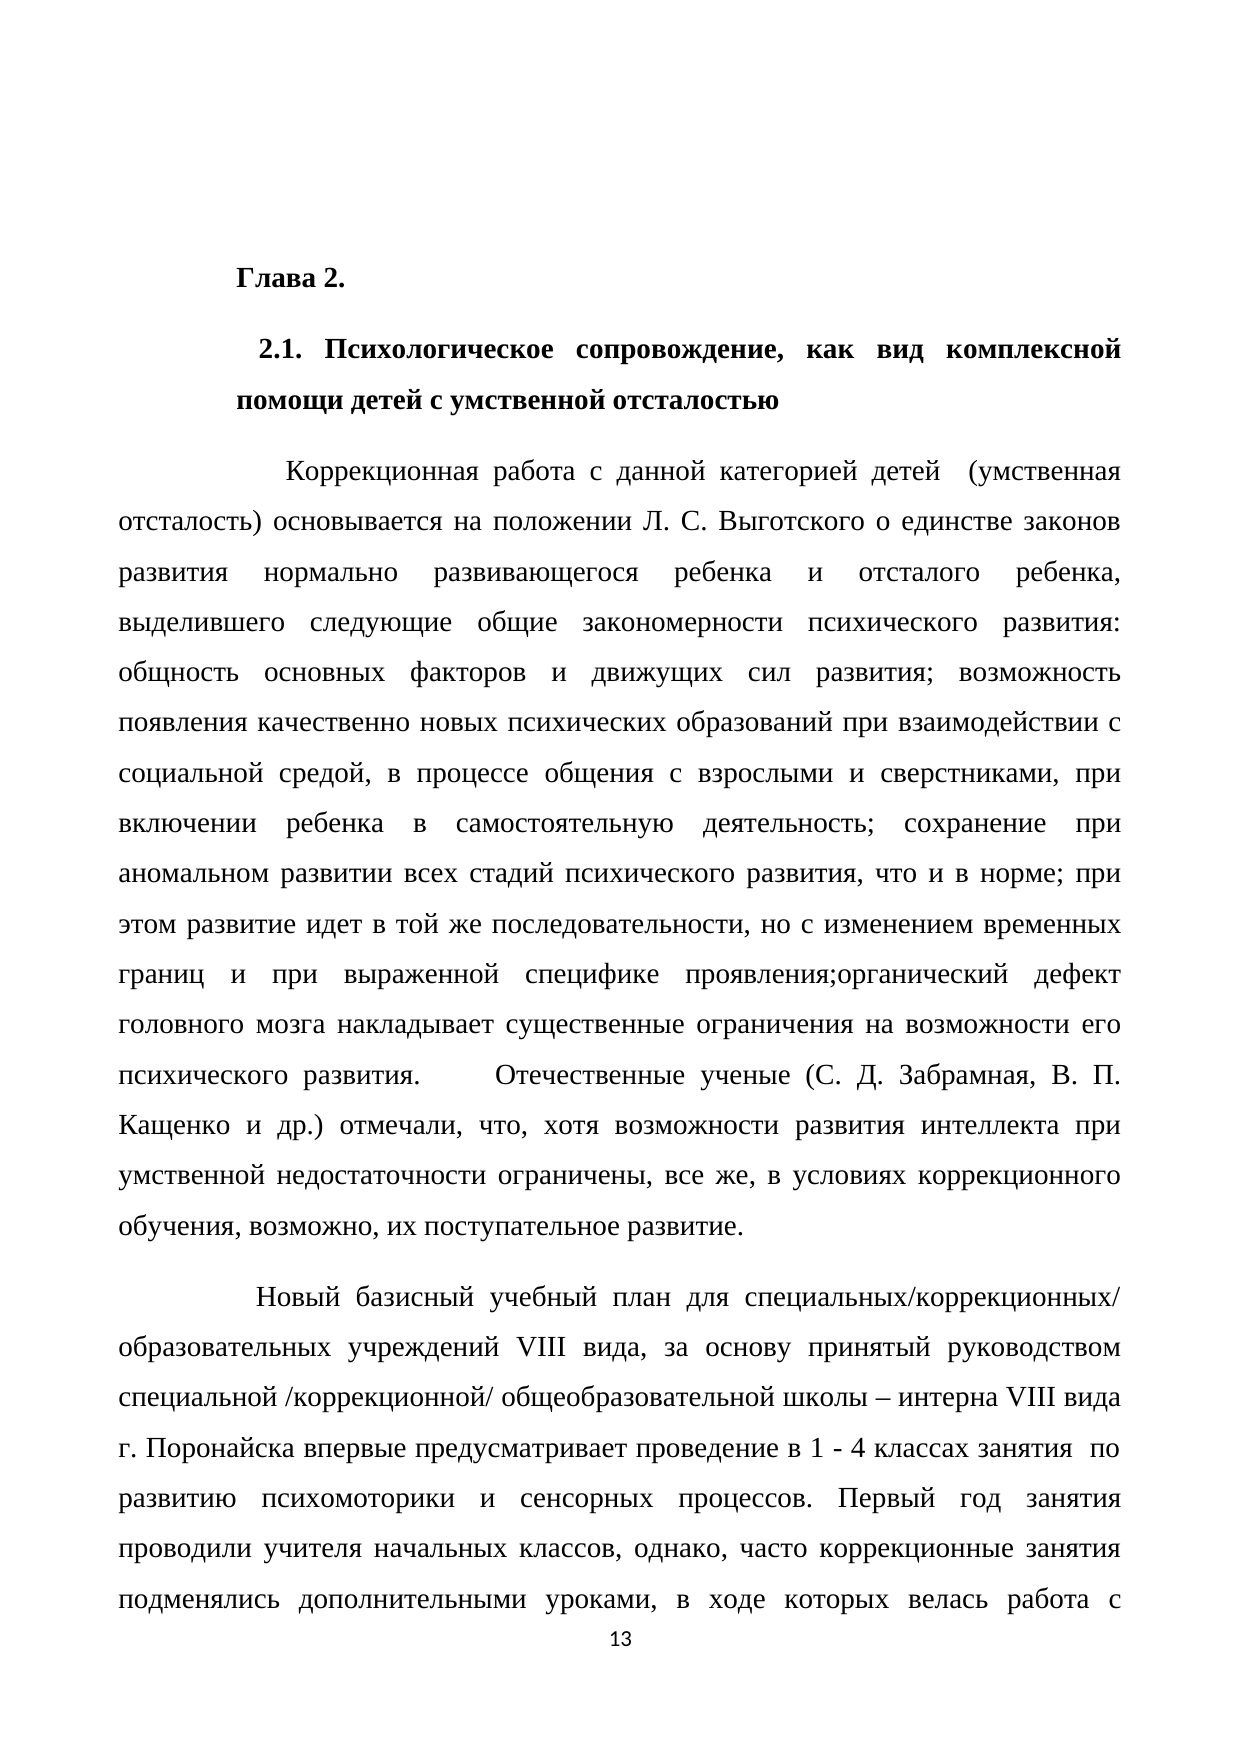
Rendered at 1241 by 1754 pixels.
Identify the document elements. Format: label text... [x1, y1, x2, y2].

text 2.1. Психологическое сопровождение, как вид комплексной помощи детей с умственной отсталостью [236, 332, 1122, 415]
text Коррекционная работа с данной категорией детей (умственная отсталость) основывается на положении Л. С. Выготского о единстве законов развития нормально развивающегося ребенка и отсталого ребенка, выделившего следующие общие закономерности психического развития: общность основных факторов и движущих сил развития; возможность появления качественно новых психических образований при взаимодействии с социальной средой, в процессе общения с взрослыми и сверстниками, при включении ребенка в самостоятельную деятельность; сохранение при аномальном развитии всех стадий психического развития, что и в норме; при этом развитие идет в той же последовательности, но с изменением временных границ и при выраженной специфике проявления;органический дефект головного мозга накладывает существенные ограничения на возможности его психического развития. Отечественные ученые (С. Д. Забрамная, В. П. Кащенко и др.) отмечали, что, хотя возможности развития интеллекта при умственной недостаточности ограничены, все же, в условиях коррекционного обучения, возможно, их поступательное развитие. [118, 453, 1122, 1241]
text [118, 1279, 1122, 1614]
text Глава 2. [236, 260, 1122, 294]
